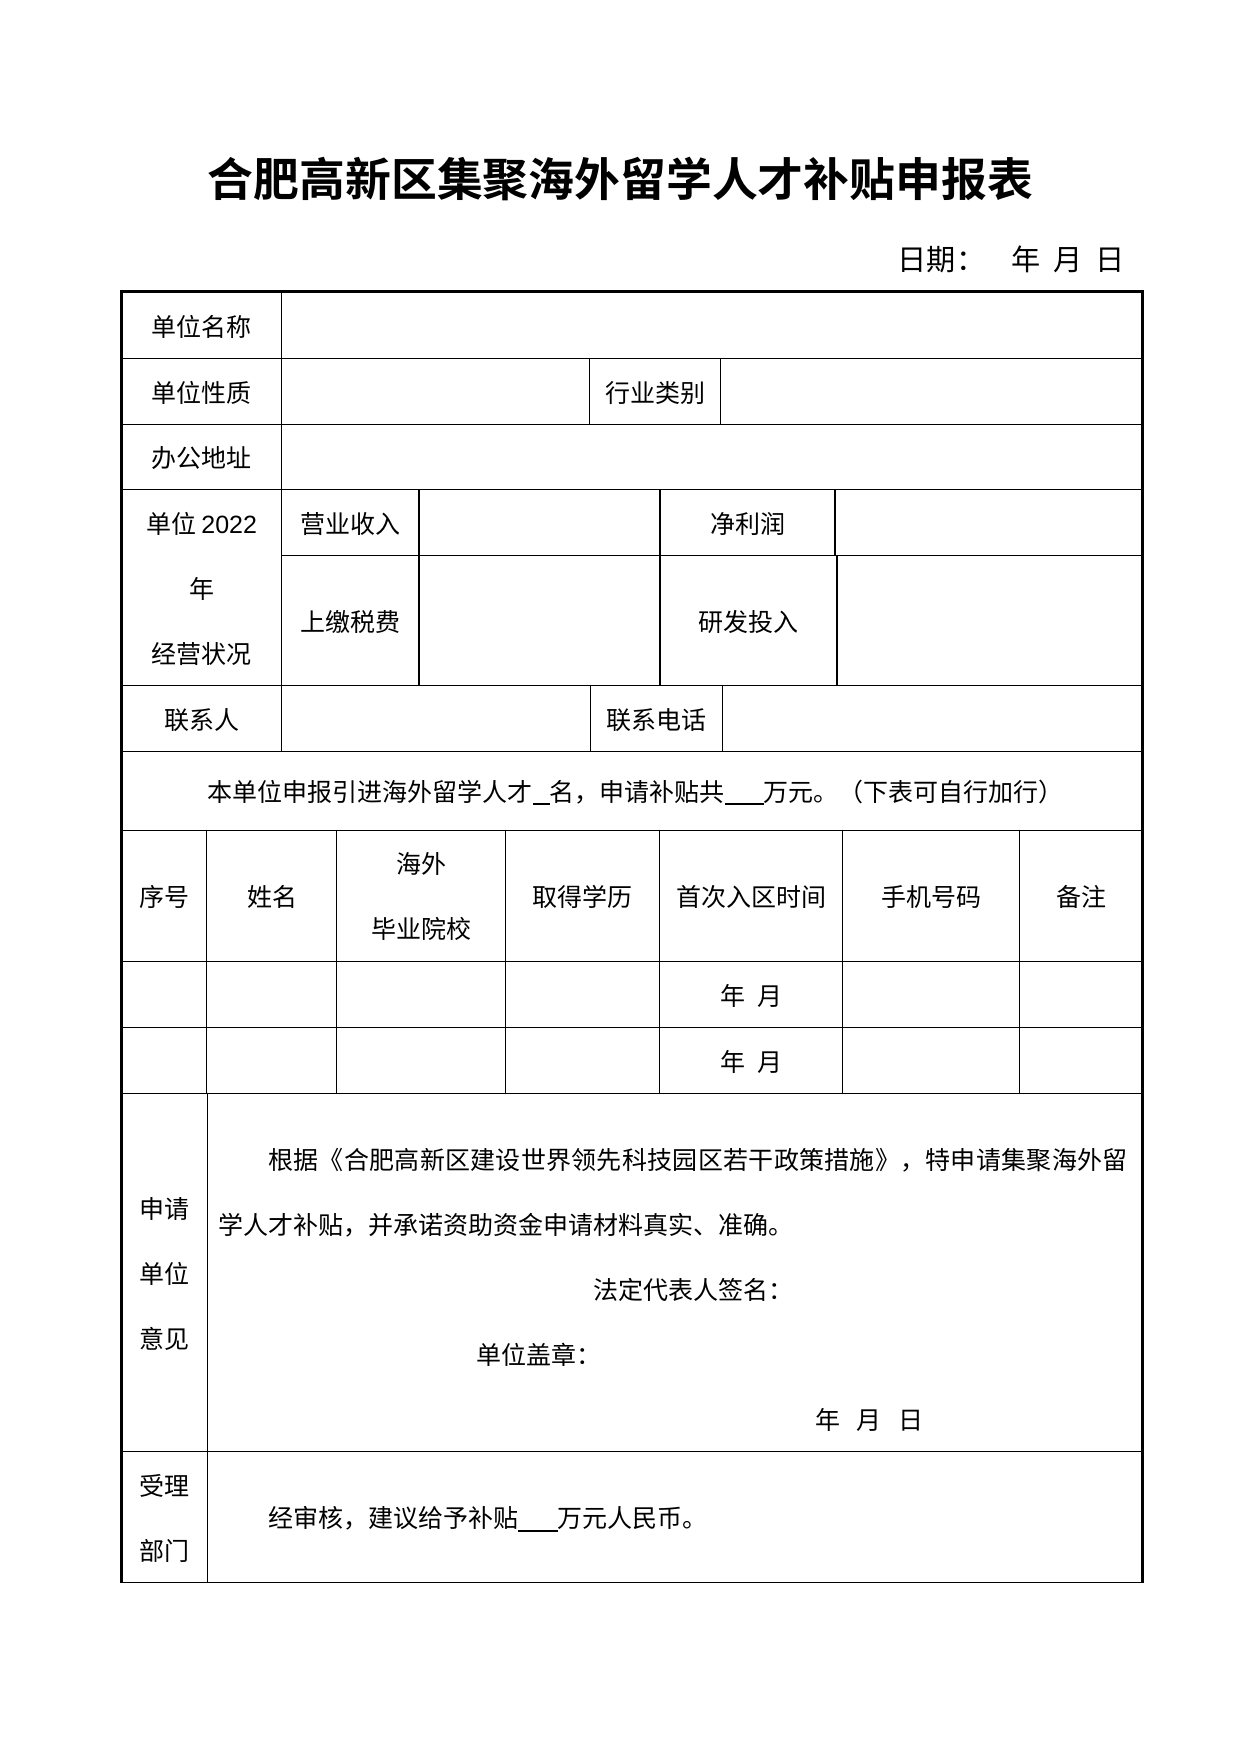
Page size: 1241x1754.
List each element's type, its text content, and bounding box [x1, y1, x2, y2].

table_cell 海外 毕业院校 [337, 831, 505, 961]
table_cell [843, 1028, 1019, 1093]
table_header [282, 293, 1141, 358]
table_cell 手机号码 [843, 831, 1019, 961]
table_cell [123, 962, 206, 1027]
table_cell [721, 359, 1141, 424]
table_cell [838, 556, 1141, 685]
table_cell [282, 686, 590, 751]
text 合肥高新区集聚海外留学人才补贴申报表 [187, 127, 1053, 225]
table_cell [420, 490, 659, 555]
table_cell 年 月 [660, 1028, 842, 1093]
table_cell 上缴税费 [282, 556, 418, 685]
table_cell [843, 962, 1019, 1027]
table_cell 联系电话 [591, 686, 722, 751]
table_cell [207, 962, 336, 1027]
table_cell 联系人 [123, 686, 281, 751]
table_cell [337, 962, 505, 1027]
table_cell 研发投入 [661, 556, 836, 685]
table_cell [337, 1028, 505, 1093]
table_header 单位名称 [123, 293, 281, 358]
table_cell [207, 1028, 336, 1093]
table_cell 单位性质 [123, 359, 281, 424]
table_cell [1020, 1028, 1141, 1093]
table_cell 净利润 [661, 490, 834, 555]
table_cell 序号 [123, 831, 206, 961]
table_cell [282, 425, 1141, 489]
table_cell [836, 490, 1141, 555]
table_cell 根据《合肥高新区建设世界领先科技园区若干政策措施》，特申请集聚海外留学人才补贴，并承诺资助资金申请材料真实、准确。 法定代表人签名： 单位盖章： 年 月 日 [208, 1094, 1141, 1451]
table_cell [1020, 962, 1141, 1027]
table_cell [506, 962, 659, 1027]
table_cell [208, 1452, 1141, 1582]
table_cell 本单位申报引进海外留学人才 名，申请补贴共 万元。（下表可自行加行） [123, 752, 1141, 829]
text 日期： 年 月 日 [187, 225, 1124, 290]
table_cell [723, 686, 1141, 751]
table_cell [123, 1028, 206, 1093]
table_cell 行业类别 [590, 359, 720, 424]
table_cell [282, 359, 589, 424]
table_cell [506, 1028, 659, 1093]
table_cell 备注 [1020, 831, 1141, 961]
table_cell 单位2022年 经营状况 [123, 490, 281, 685]
table_cell 营业收入 [282, 490, 418, 555]
table_cell 首次入区时间 [660, 831, 842, 961]
table_cell 取得学历 [506, 831, 659, 961]
table_cell [420, 556, 659, 685]
table_cell 申请单位意见 [123, 1094, 207, 1451]
table_cell 年 月 [660, 962, 842, 1027]
table_cell 姓名 [207, 831, 336, 961]
table_cell 办公地址 [123, 425, 281, 489]
table_cell 受理部门审核意见 [123, 1452, 207, 1582]
